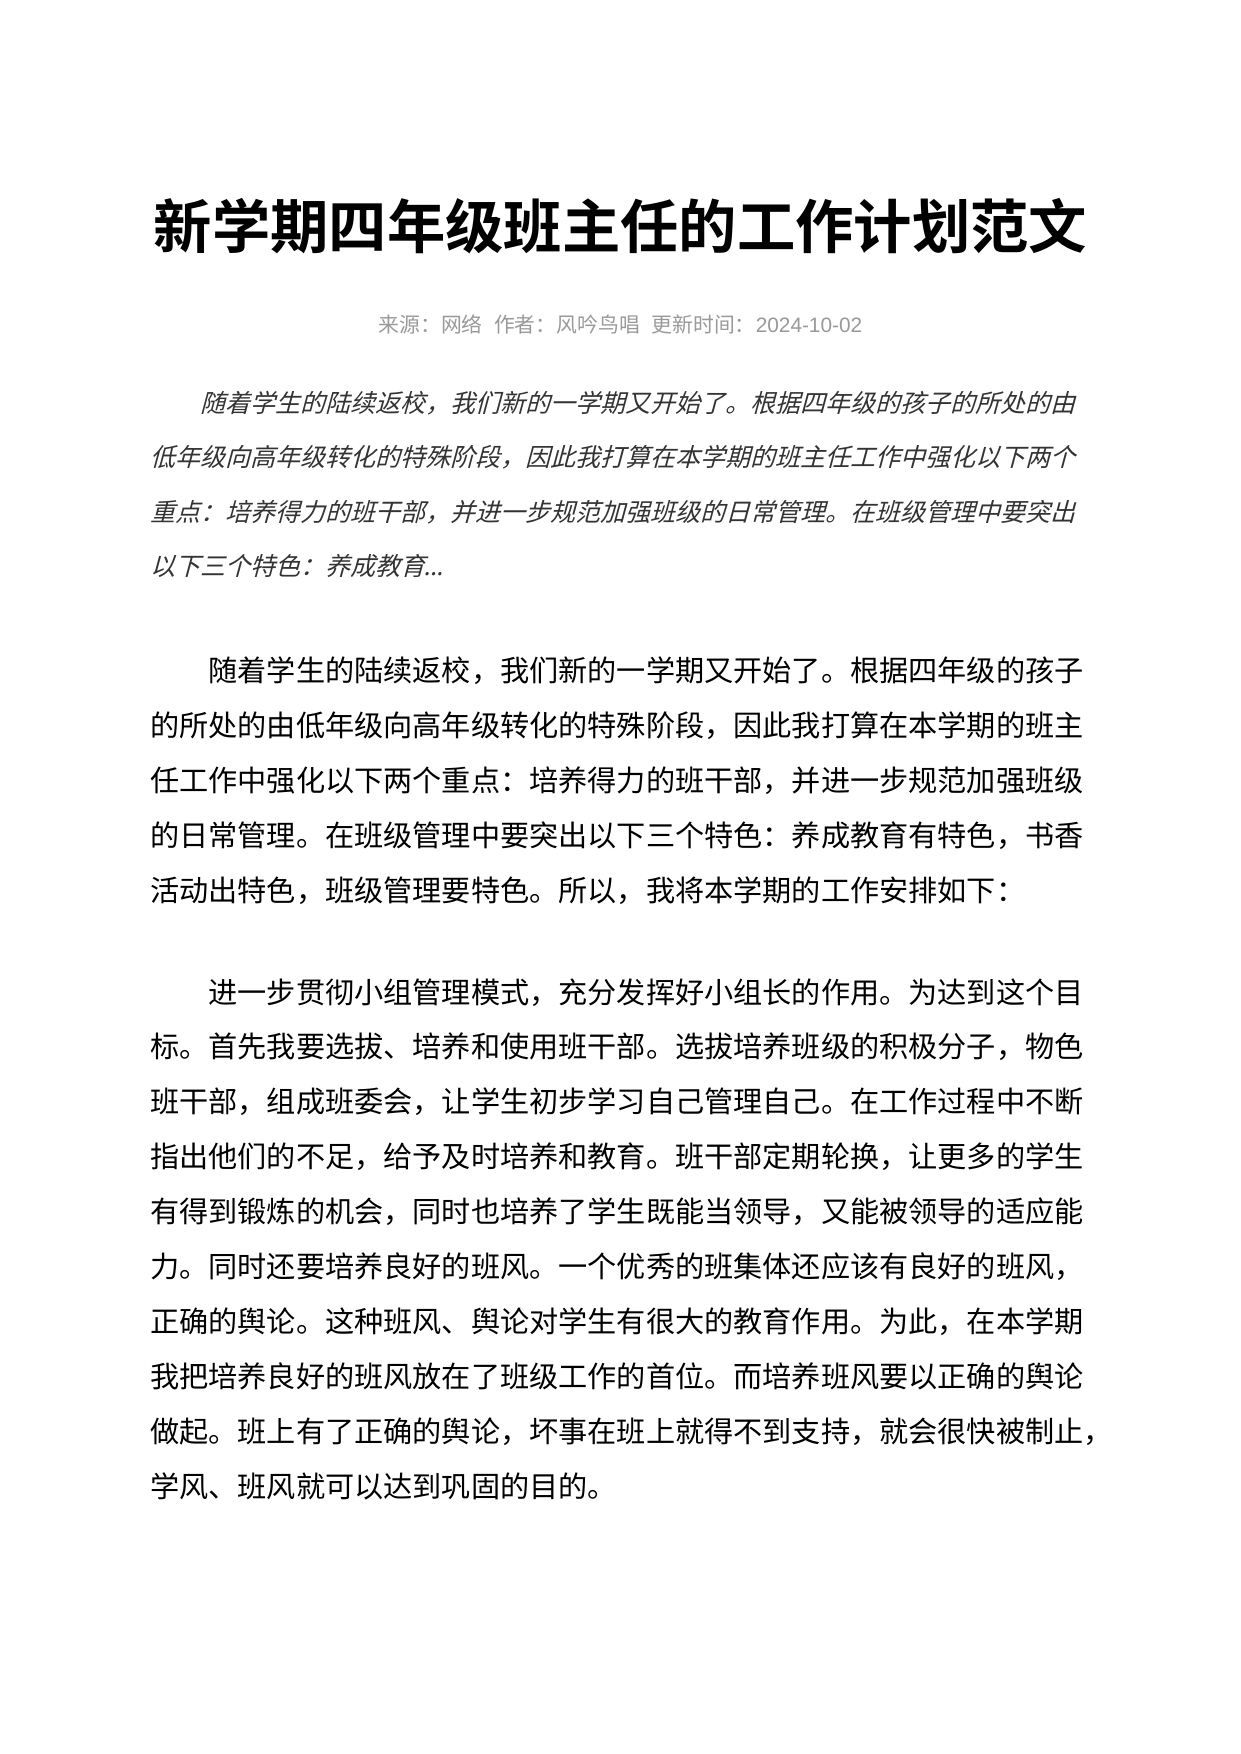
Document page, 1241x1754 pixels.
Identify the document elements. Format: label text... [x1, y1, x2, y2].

text 进一步贯彻小组管理模式，充分发挥好小组长的作用。为达到这个目标。首先我要选拔、培养和使用班干部。选拔培养班级的积极分子，物色班干部，组成班委会，让学生初步学习自己管理自己。在工作过程中不断指出他们的不足，给予及时培养和教育。班干部定期轮换，让更多的学生有得到锻炼的机会，同时也培养了学生既能当领导，又能被领导的适应能力。同时还要培养良好的班风。一个优秀的班集体还应该有良好的班风，正确的舆论。这种班风、舆论对学生有很大的教育作用。为此，在本学期我把培养良好的班风放在了班级工作的首位。而培养班风要以正确的舆论做起。班上有了正确的舆论，坏事在班上就得不到支持，就会很快被制止，学风、班风就可以达到巩固的目的。 [150, 969, 1090, 1506]
text 随着学生的陆续返校，我们新的一学期又开始了。根据四年级的孩子的所处的由低年级向高年级转化的特殊阶段，因此我打算在本学期的班主任工作中强化以下两个重点：培养得力的班干部，并进一步规范加强班级的日常管理。在班级管理中要突出以下三个特色：养成教育有特色，书香活动出特色，班级管理要特色。所以，我将本学期的工作安排如下： [150, 648, 1090, 910]
text 来源：网络 作者：风吟鸟唱 更新时间：2024-10-02 [150, 313, 1090, 337]
text 随着学生的陆续返校，我们新的一学期又开始了。根据四年级的孩子的所处的由低年级向高年级转化的特殊阶段，因此我打算在本学期的班主任工作中强化以下两个重点：培养得力的班干部，并进一步规范加强班级的日常管理。在班级管理中要突出以下三个特色：养成教育... [150, 383, 1090, 583]
subtitle 新学期四年级班主任的工作计划范文 [150, 181, 1090, 266]
